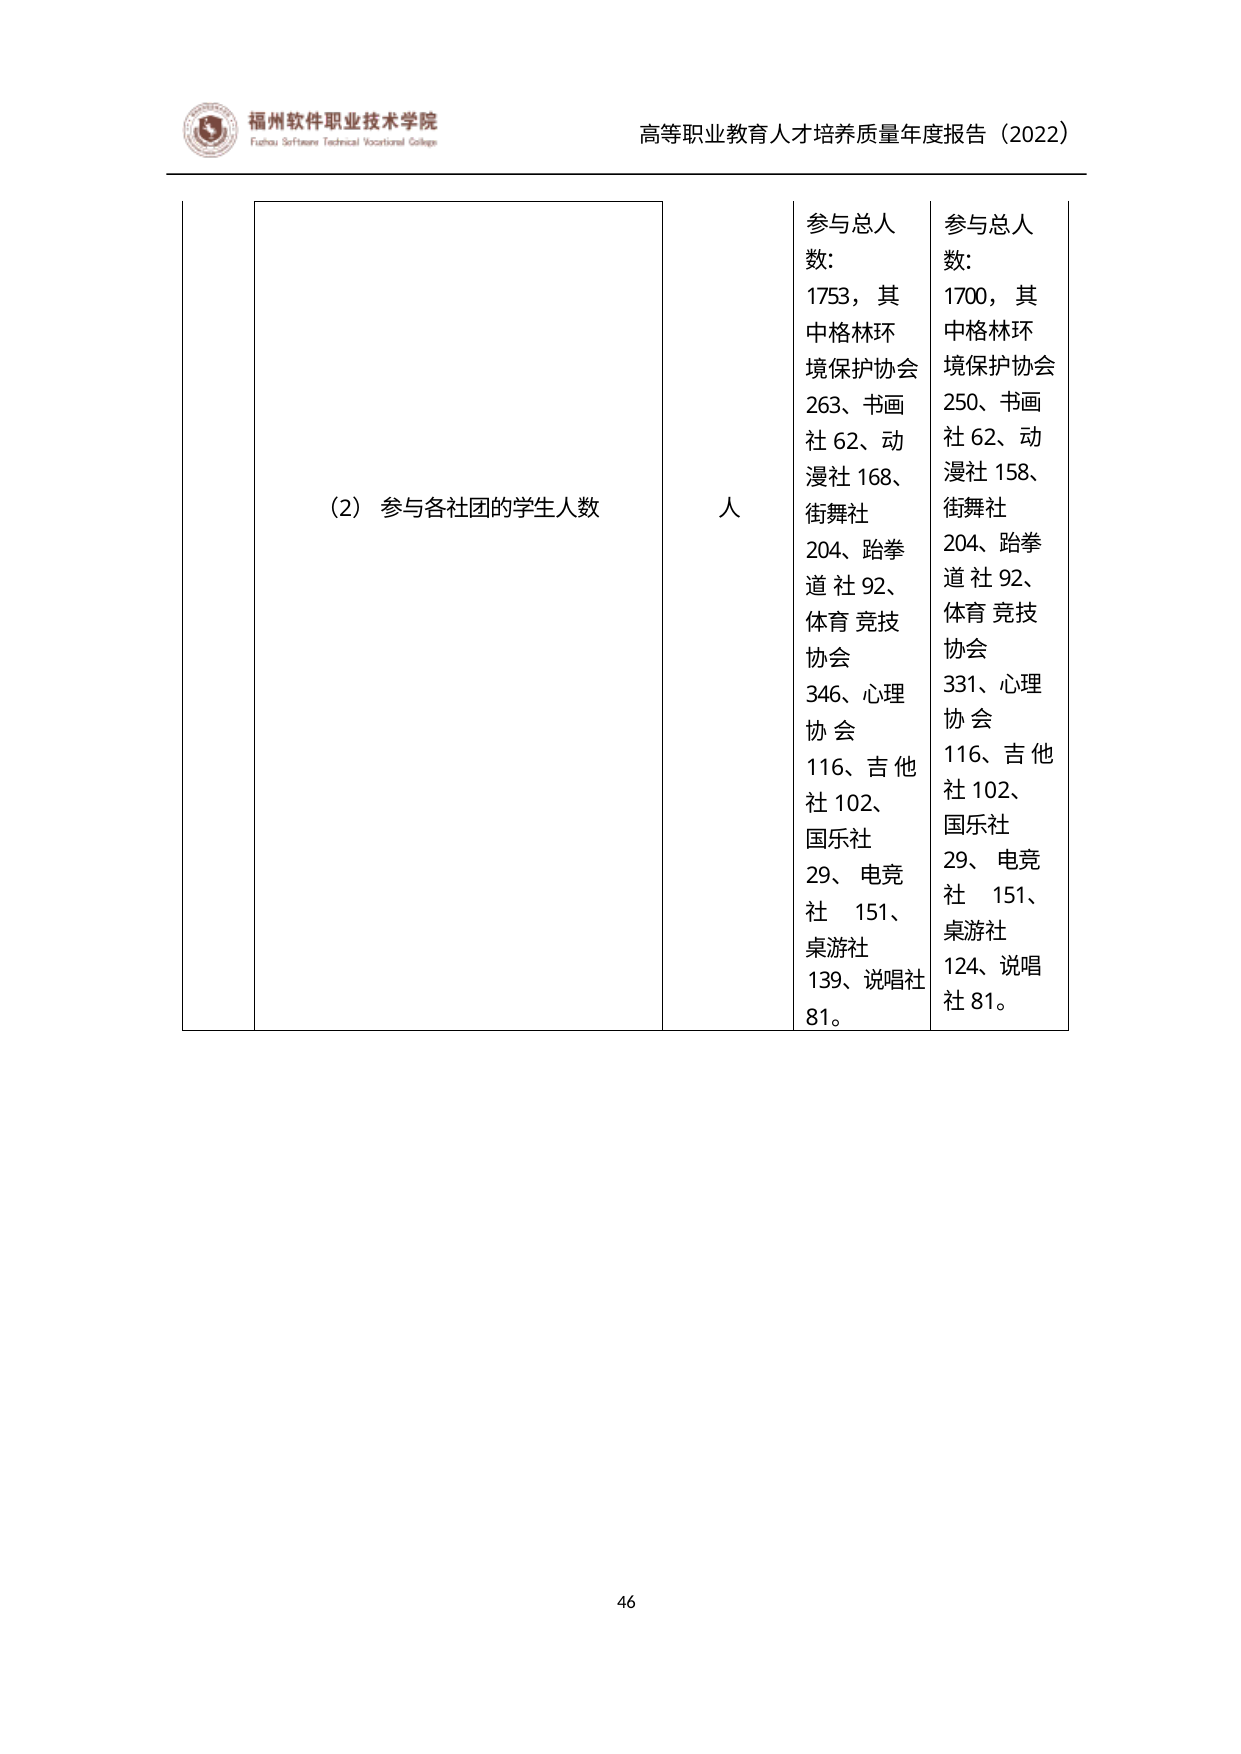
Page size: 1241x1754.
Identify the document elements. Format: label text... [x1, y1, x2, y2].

table_header 参与总人 数： 1700， 其中格林环 境保护协会 250、书画社 62、动漫社 158、街舞社 204、跆拳道 社 92、体育 竞技协会 331、心理协 会 116、吉 他社 102、 国乐社 29、 电竞社 151、桌游社 124、说唱社 81。 [931, 201, 1068, 1030]
picture [182, 101, 453, 161]
table_header 人 [663, 201, 793, 1030]
table_header 参与总人 数： 1753， 其中格林环 境保护协会 263、书画社 62、动漫社 168、街舞社 204、跆拳道 社 92、体育 竞技协会 346、心理协 会 116、吉 他社 102、 国乐社 29、 电竞社 151、桌游社 139、说唱社 81。 [794, 201, 930, 1030]
table_header （2） 参与各社团的学生人数 [255, 202, 662, 1030]
table_header [183, 201, 254, 1030]
